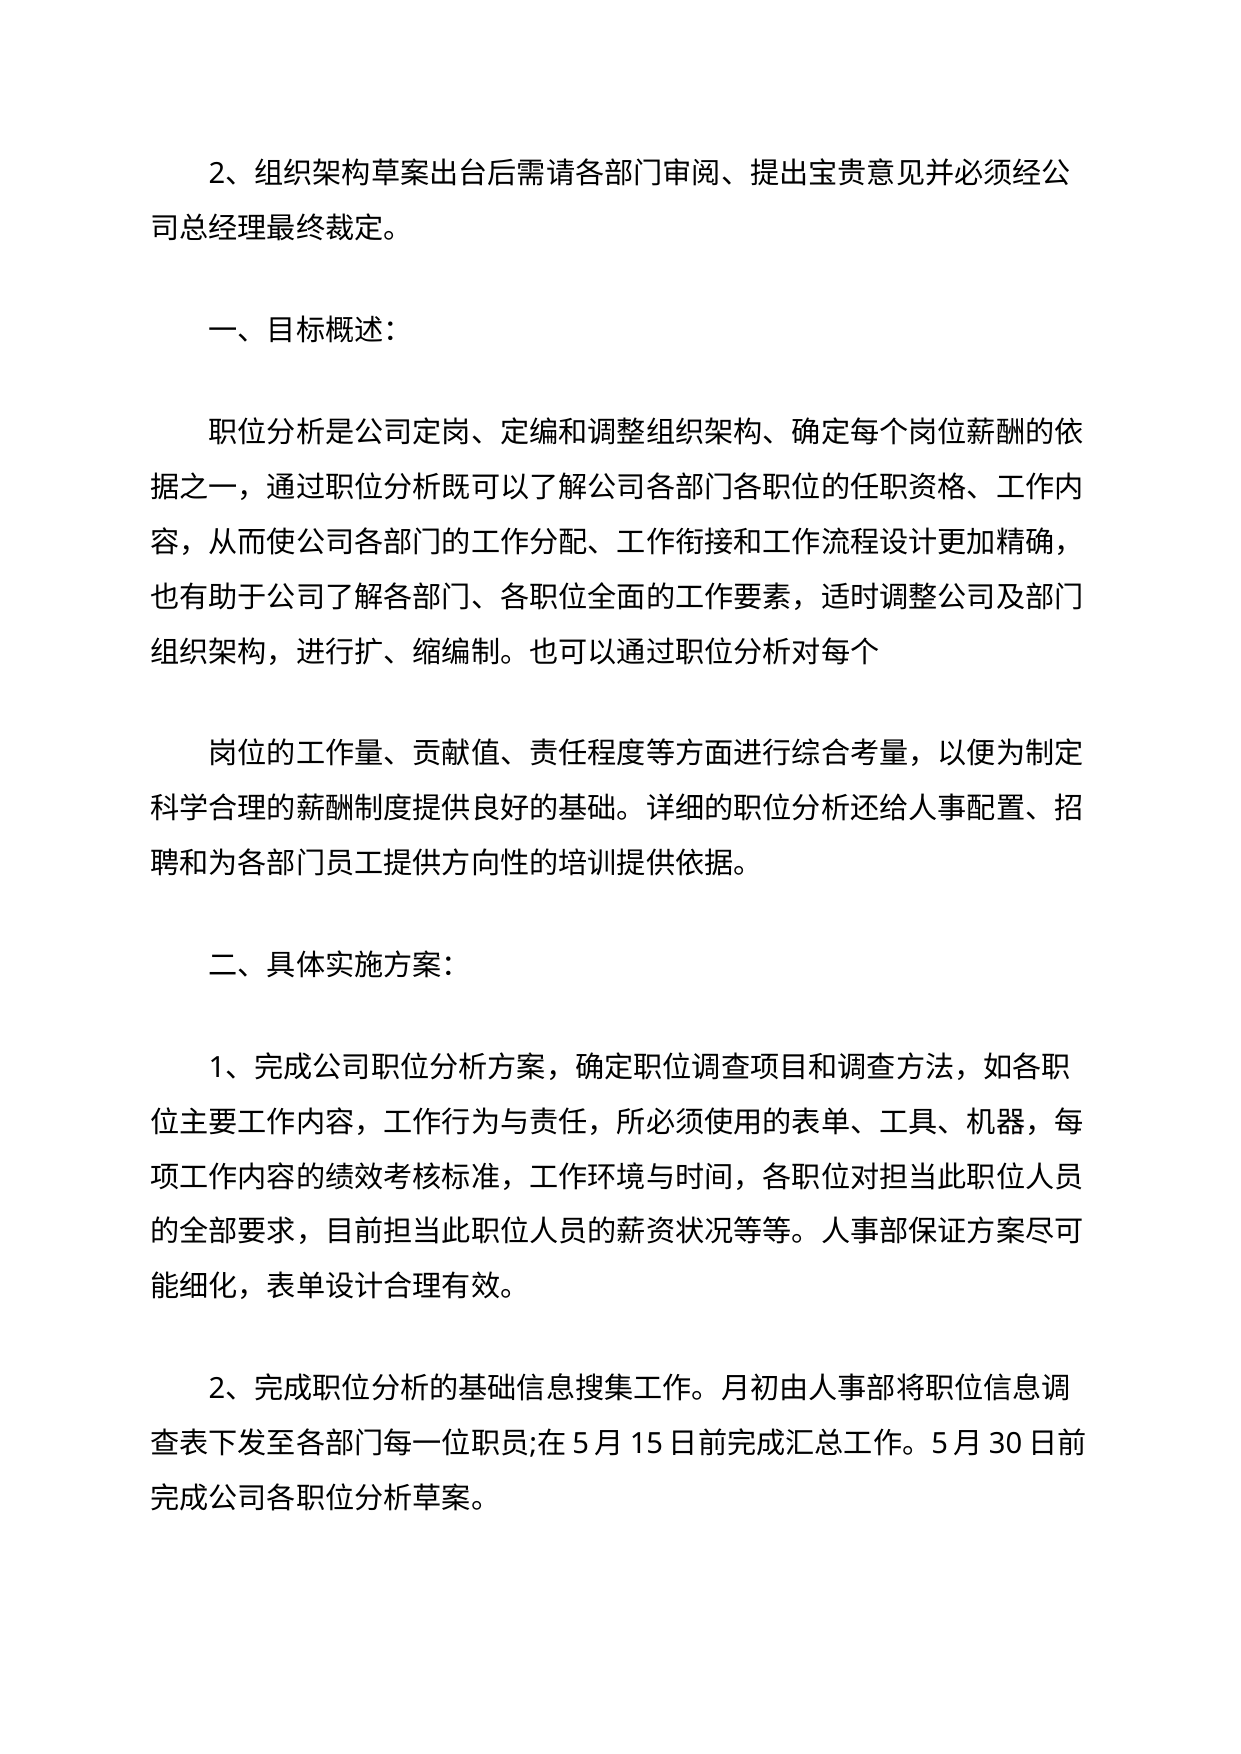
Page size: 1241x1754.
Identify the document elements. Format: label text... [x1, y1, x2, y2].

text 职位分析是公司定岗、定编和调整组织架构、确定每个岗位薪酬的依据之一，通过职位分析既可以了解公司各部门各职位的任职资格、工作内容，从而使公司各部门的工作分配、工作衔接和工作流程设计更加精确，也有助于公司了解各部门、各职位全面的工作要素，适时调整公司及部门组织架构，进行扩、缩编制。也可以通过职位分析对每个 [150, 408, 1090, 670]
text 二、具体实施方案： [150, 941, 1090, 984]
text 2、组织架构草案出台后需请各部门审阅、提出宝贵意见并必须经公司总经理最终裁定。 [150, 150, 1090, 247]
text 2、完成职位分析的基础信息搜集工作。月初由人事部将职位信息调查表下发至各部门每一位职员;在5月15日前完成汇总工作。5月30日前完成公司各职位分析草案。 [150, 1365, 1090, 1517]
text 1、完成公司职位分析方案，确定职位调查项目和调查方法，如各职位主要工作内容，工作行为与责任，所必须使用的表单、工具、机器，每项工作内容的绩效考核标准，工作环境与时间，各职位对担当此职位人员的全部要求，目前担当此职位人员的薪资状况等等。人事部保证方案尽可能细化，表单设计合理有效。 [150, 1043, 1090, 1305]
text 岗位的工作量、贡献值、责任程度等方面进行综合考量，以便为制定科学合理的薪酬制度提供良好的基础。详细的职位分析还给人事配置、招聘和为各部门员工提供方向性的培训提供依据。 [150, 730, 1090, 882]
text 一、目标概述： [150, 307, 1090, 349]
